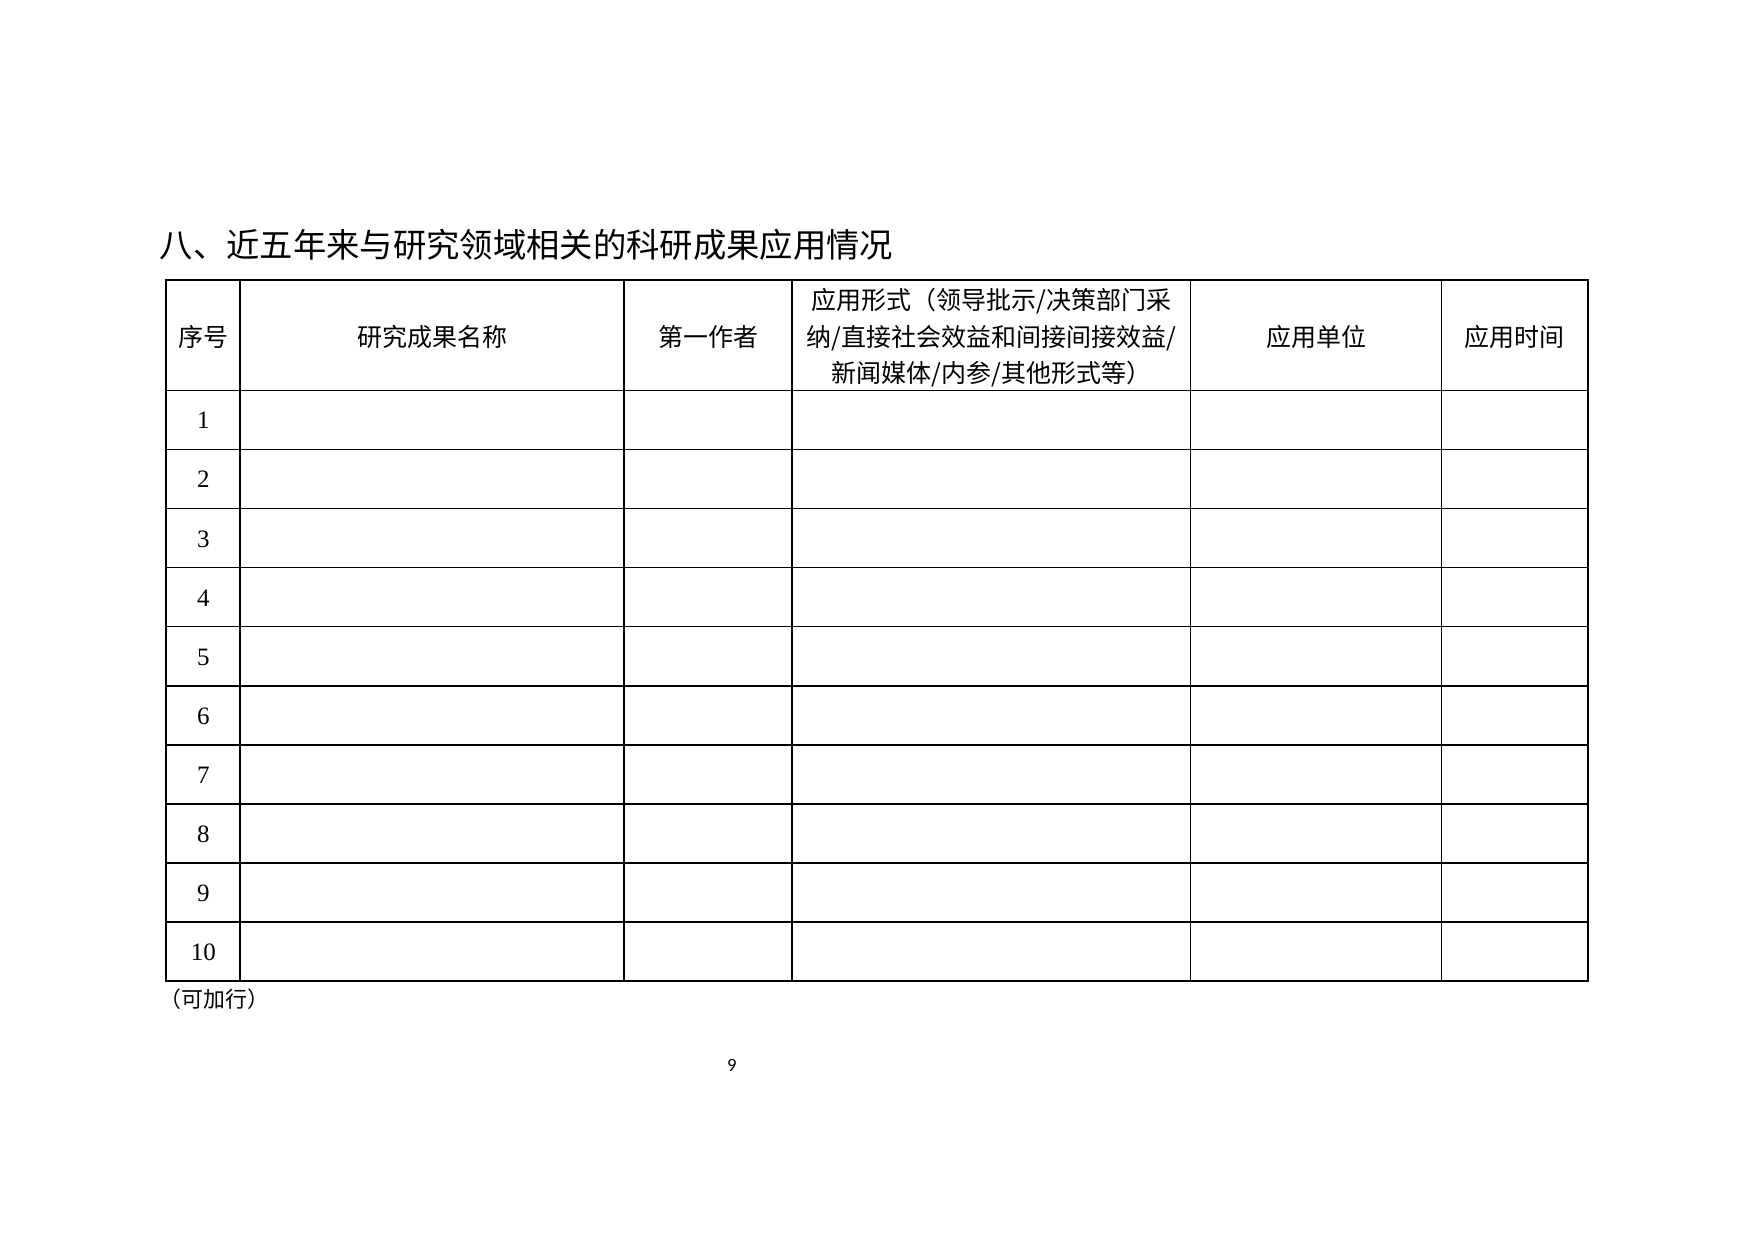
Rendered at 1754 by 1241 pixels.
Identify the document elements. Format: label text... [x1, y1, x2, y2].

table_cell [625, 450, 791, 508]
table_cell [625, 509, 791, 567]
table_cell 4 [167, 568, 239, 626]
text 八、近五年来与研究领域相关的科研成果应用情况 [159, 218, 1594, 267]
table_cell [241, 450, 623, 508]
table_cell [1191, 923, 1441, 980]
text （可加行） [159, 982, 1594, 1013]
table_cell [241, 687, 623, 744]
table_cell [793, 391, 1190, 449]
table_cell [793, 509, 1190, 567]
table_cell [1442, 864, 1587, 921]
table_cell 9 [167, 864, 239, 921]
table_cell [625, 627, 791, 685]
table_cell [241, 509, 623, 567]
table_header 第一作者 [625, 281, 791, 389]
table_cell 3 [167, 509, 239, 567]
table_cell [241, 746, 623, 803]
table_cell [1191, 805, 1441, 862]
table_cell [625, 391, 791, 449]
table_header 序号 [167, 281, 239, 389]
table_cell 2 [167, 450, 239, 508]
table_cell [793, 923, 1190, 980]
table_cell 5 [167, 627, 239, 685]
table_cell [1442, 509, 1587, 567]
table_cell [625, 687, 791, 744]
table_cell [1442, 627, 1587, 685]
table_header 应用形式（领导批示/决策部门采纳/直接社会效益和间接间接效益/新闻媒体/内参/其他形式等） [793, 281, 1190, 389]
table_cell [793, 746, 1190, 803]
table_cell [1442, 923, 1587, 980]
table_cell [241, 805, 623, 862]
table_cell [241, 627, 623, 685]
table_cell [1191, 568, 1441, 626]
table_cell [625, 746, 791, 803]
table_cell [793, 687, 1190, 744]
table_header 应用单位 [1191, 281, 1441, 389]
table_cell [1442, 391, 1587, 449]
table_header 应用时间 [1442, 281, 1587, 389]
table_cell [793, 805, 1190, 862]
table_cell [241, 923, 623, 980]
table_cell 8 [167, 805, 239, 862]
table_cell 1 [167, 391, 239, 449]
table_cell [241, 391, 623, 449]
table_cell [241, 864, 623, 921]
table_cell [625, 923, 791, 980]
table_cell [1442, 805, 1587, 862]
table_cell [1191, 391, 1441, 449]
table_cell [625, 568, 791, 626]
table_cell [1442, 687, 1587, 744]
table_cell 6 [167, 687, 239, 744]
table_cell [625, 864, 791, 921]
table_cell 10 [167, 923, 239, 980]
table_cell [1442, 450, 1587, 508]
table_cell [1191, 864, 1441, 921]
table_cell [1191, 627, 1441, 685]
table_cell 7 [167, 746, 239, 803]
table_cell [793, 864, 1190, 921]
table_cell [625, 805, 791, 862]
table_cell [1442, 568, 1587, 626]
table_cell [793, 627, 1190, 685]
table_cell [1191, 687, 1441, 744]
table_header 研究成果名称 [241, 281, 623, 389]
table_cell [793, 568, 1190, 626]
table_cell [1442, 746, 1587, 803]
table_cell [1191, 509, 1441, 567]
table_cell [1191, 450, 1441, 508]
table_cell [793, 450, 1190, 508]
table_cell [1191, 746, 1441, 803]
table_cell [241, 568, 623, 626]
